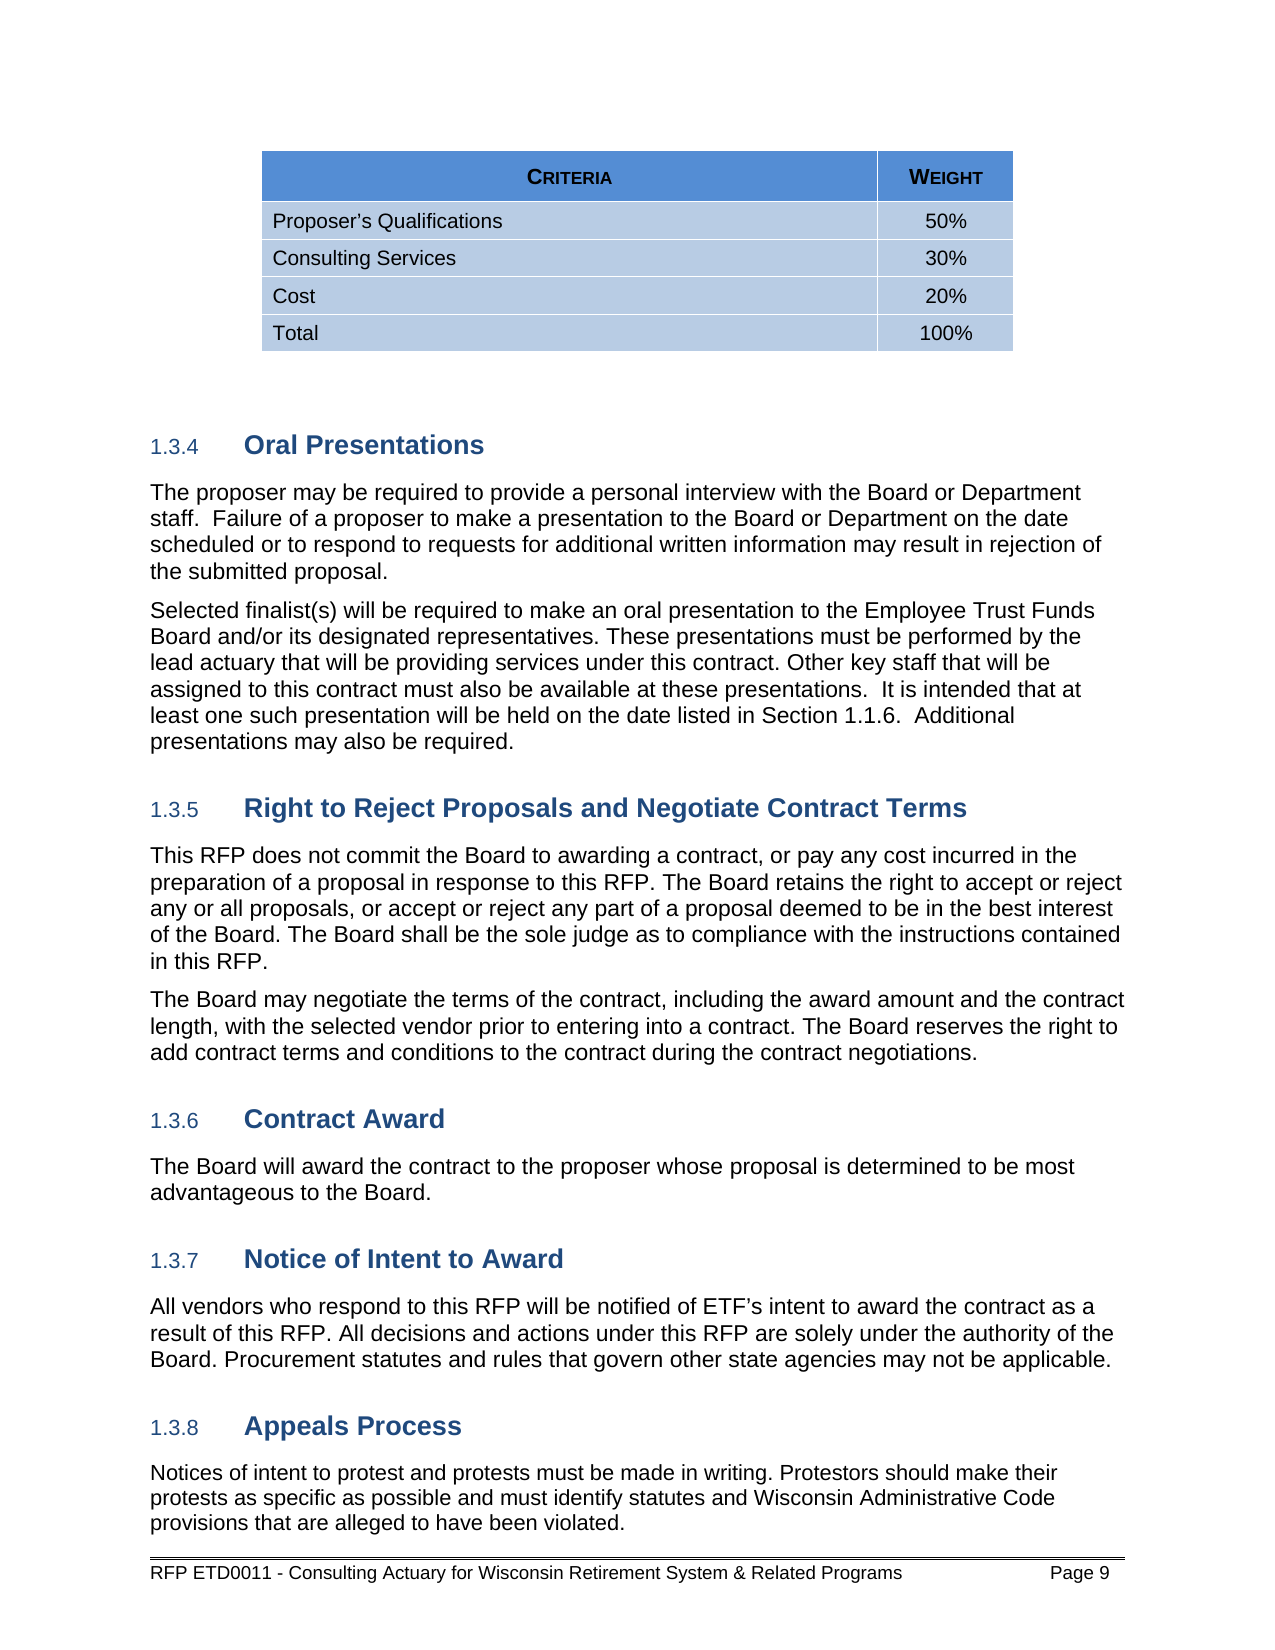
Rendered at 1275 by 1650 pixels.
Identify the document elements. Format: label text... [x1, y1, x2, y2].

text The proposer may be required to provide a personal interview with the Board or Department staff. Failure of a proposer to make a presentation to the Board or Department on the date scheduled or to respond to requests for additional written information may result in rejection of the submitted proposal. [150, 479, 1125, 584]
text Selected finalist(s) will be required to make an oral presentation to the Employee Trust Funds Board and/or its designated representatives. These presentations must be performed by the lead actuary that will be providing services under this contract. Other key staff that will be assigned to this contract must also be available at these presentations. It is intended that at least one such presentation will be held on the date listed in Section 1.1.6. Additional presentations may also be required. [150, 597, 1125, 755]
text Notices of intent to protest and protests must be made in writing. Protestors should make their protests as specific as possible and must identify statutes and Wisconsin Administrative Code provisions that are alleged to have been violated. [150, 1460, 1125, 1535]
table_cell 20% [878, 277, 1013, 314]
subtitle Appeals Process [150, 1410, 1125, 1441]
table_cell 30% [878, 240, 1013, 276]
table_cell Proposer’s Qualifications [262, 202, 877, 239]
table_cell Total [262, 315, 877, 351]
text The Board may negotiate the terms of the contract, including the award amount and the contract length, with the selected vendor prior to entering into a contract. The Board reserves the right to add contract terms and conditions to the contract during the contract negotiations. [150, 986, 1125, 1066]
text This RFP does not commit the Board to awarding a contract, or pay any cost incurred in the preparation of a proposal in response to this RFP. The Board retains the right to accept or reject any or all proposals, or accept or reject any part of a proposal deemed to be in the best interest of the Board. The Board shall be the sole judge as to compliance with the instructions contained in this RFP. [150, 842, 1125, 974]
table_header Weight [878, 151, 1013, 201]
subtitle Contract Award [150, 1103, 1125, 1134]
text The Board will award the contract to the proposer whose proposal is determined to be most advantageous to the Board. [150, 1153, 1125, 1206]
table_cell Cost [262, 277, 877, 314]
subtitle Oral Presentations [150, 429, 1125, 460]
table_cell 100% [878, 315, 1013, 351]
subtitle Right to Reject Proposals and Negotiate Contract Terms [150, 792, 1125, 823]
text All vendors who respond to this RFP will be notified of ETF’s intent to award the contract as a result of this RFP. All decisions and actions under this RFP are solely under the authority of the Board. Procurement statutes and rules that govern other state agencies may not be applicable. [150, 1293, 1125, 1372]
subtitle Notice of Intent to Award [150, 1243, 1125, 1274]
table_header Criteria [262, 151, 877, 201]
table_cell 50% [878, 202, 1013, 239]
table_cell Consulting Services [262, 240, 877, 276]
